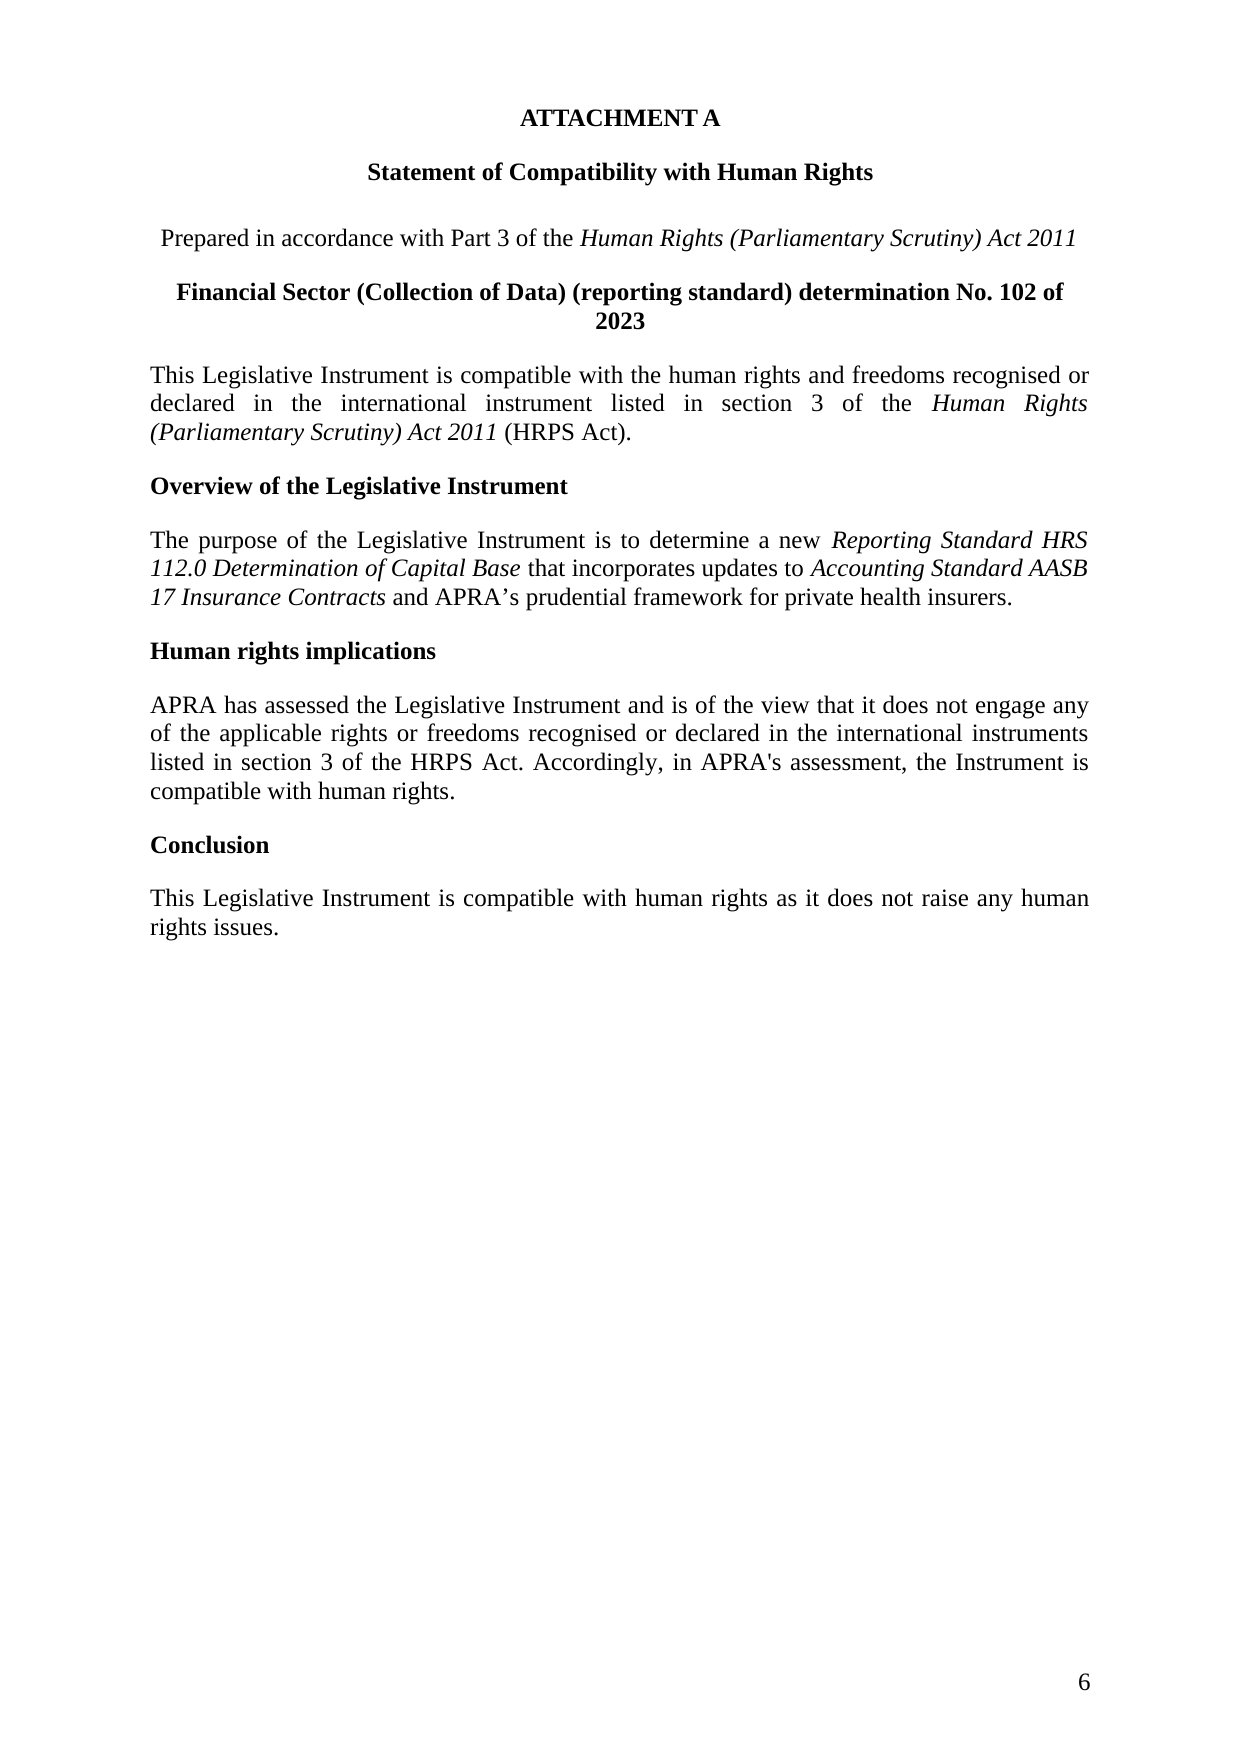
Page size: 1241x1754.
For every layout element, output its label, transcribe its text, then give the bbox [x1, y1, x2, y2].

text Human rights implications [150, 636, 1090, 665]
text Overview of the Legislative Instrument [150, 471, 1090, 500]
text This Legislative Instrument is compatible with human rights as it does not raise any human rights issues. [150, 883, 1090, 941]
subtitle ATTACHMENT A [150, 103, 1090, 132]
subtitle Prepared in accordance with Part 3 of the Human Rights (Parliamentary Scrutiny) Act 2011 [150, 223, 1090, 252]
text APRA has assessed the Legislative Instrument and is of the view that it does not engage any of the applicable rights or freedoms recognised or declared in the international instruments listed in section 3 of the HRPS Act. Accordingly, in APRA's assessment, the Instrument is compatible with human rights. [150, 690, 1090, 805]
text The purpose of the Legislative Instrument is to determine a new Reporting Standard HRS 112.0 Determination of Capital Base that incorporates updates to Accounting Standard AASB 17 Insurance Contracts and APRA’s prudential framework for private health insurers. [150, 525, 1090, 611]
text Conclusion [150, 830, 1090, 858]
text This Legislative Instrument is compatible with the human rights and freedoms recognised or declared in the international instrument listed in section 3 of the Human Rights (Parliamentary Scrutiny) Act 2011 (HRPS Act). [150, 360, 1090, 446]
subtitle Statement of Compatibility with Human Rights [150, 157, 1090, 186]
text Financial Sector (Collection of Data) (reporting standard) determination No. 102 of 2023 [150, 277, 1090, 335]
